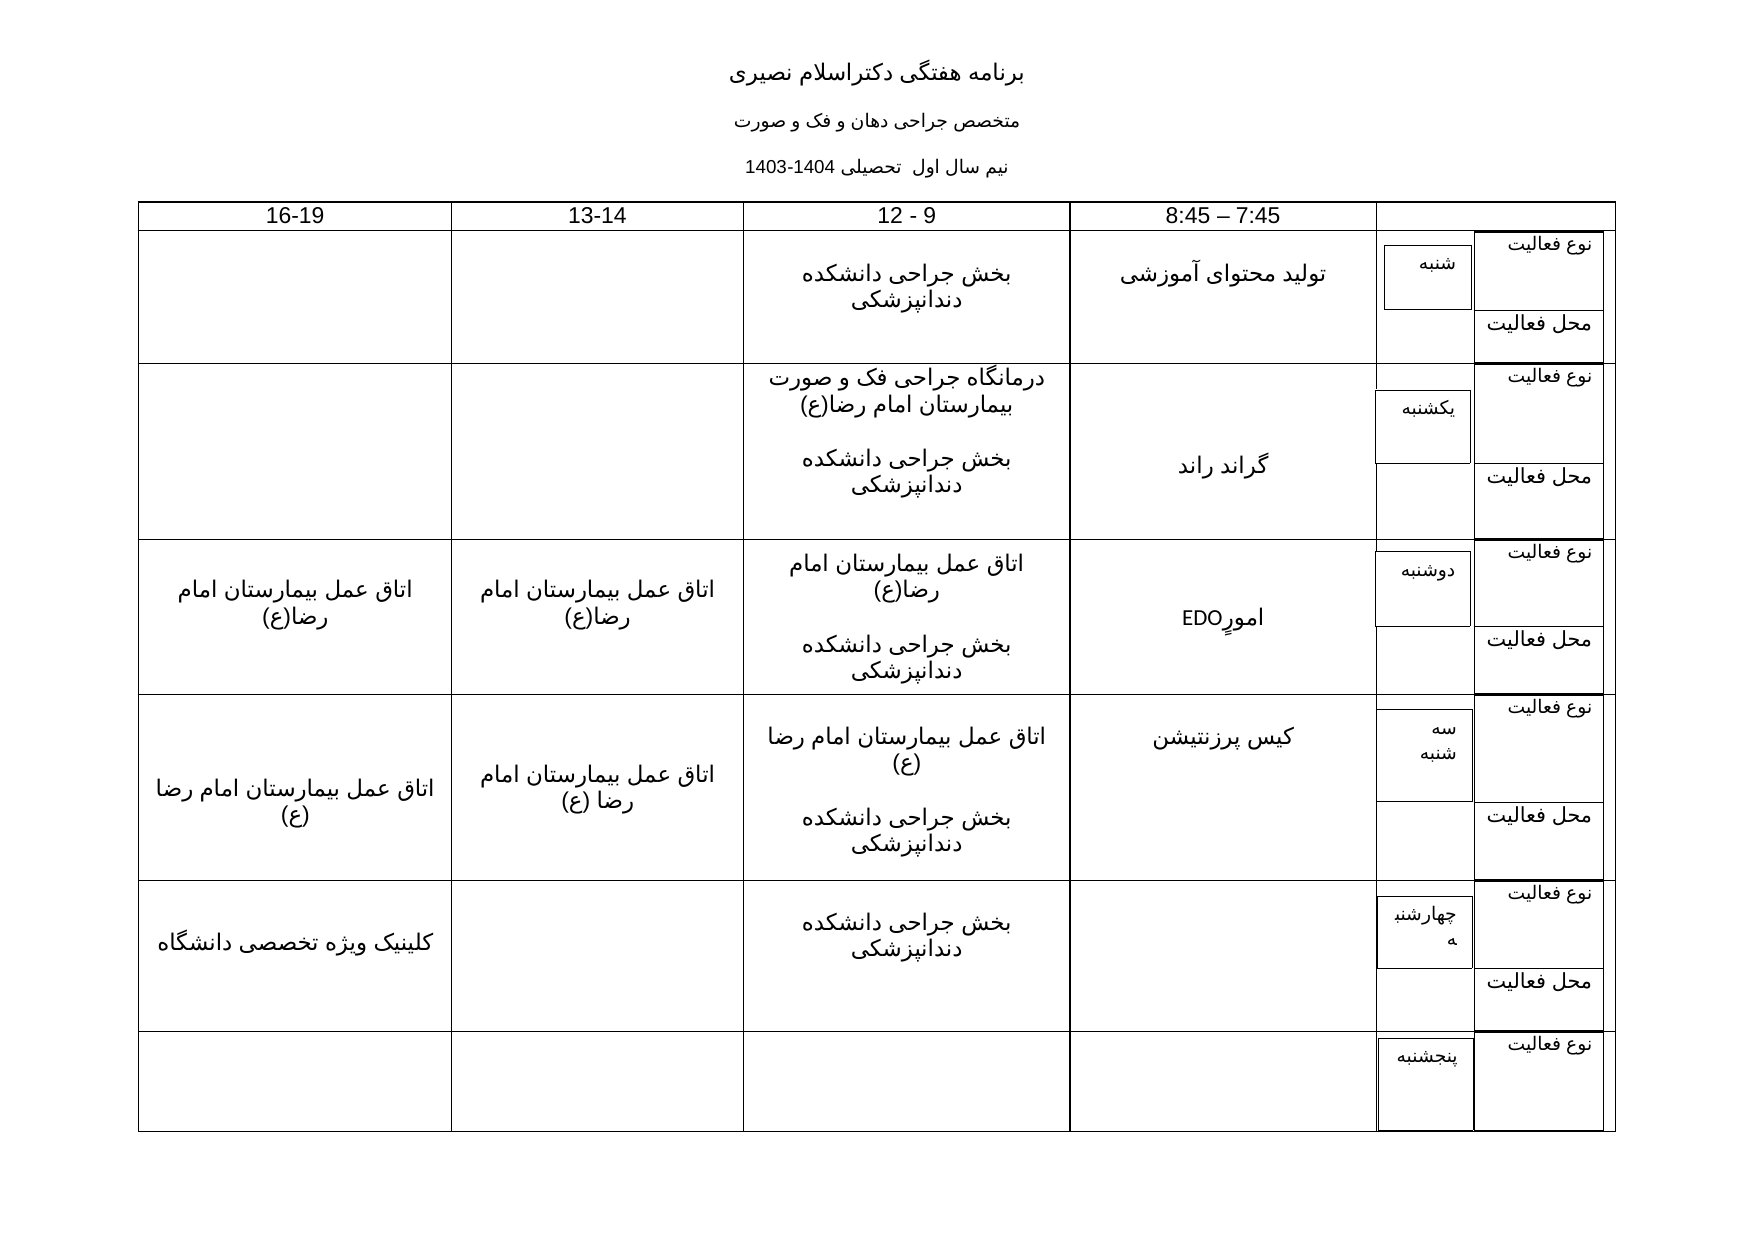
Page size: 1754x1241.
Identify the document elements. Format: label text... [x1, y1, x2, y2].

table_cell [1604, 695, 1615, 879]
table_cell [1377, 540, 1474, 694]
table_cell [1475, 1033, 1603, 1130]
table_cell گراند راند [1071, 364, 1376, 539]
table_cell [1604, 881, 1615, 1031]
table_cell [1071, 881, 1376, 1031]
table_header 13-14 [452, 203, 743, 230]
table_cell [744, 1032, 1069, 1131]
table_cell [452, 231, 743, 363]
table_cell اتاق عمل بیمارستان امام رضا(ع) [452, 540, 743, 694]
table_cell اتاق عمل بیمارستان امام رضا(ع) بخش جراحی دانشکده دندانپزشکی [744, 540, 1069, 694]
table_cell [139, 231, 451, 363]
table_cell [1475, 311, 1603, 362]
table_cell [1475, 365, 1603, 463]
table_cell [452, 881, 743, 1031]
table_cell اتاق عمل بیمارستان امام رضا (ع) [139, 695, 451, 879]
table_header 16-19 [139, 203, 451, 230]
table_cell [1475, 696, 1603, 802]
table_header 7:45 – 8:45 [1071, 203, 1376, 230]
table_cell [1377, 695, 1474, 879]
text نیم سال اول تحصیلی 1404-1403 [118, 156, 1636, 177]
table_cell درمانگاه جراحی فک و صورت بیمارستان امام رضا(ع) بخش جراحی دانشکده دندانپزشکی [744, 364, 1069, 539]
table_cell کیس پرزنتیشن [1071, 695, 1376, 879]
table_cell [1377, 1032, 1474, 1038]
table_cell [1071, 1032, 1376, 1131]
table_header 9 - 12 [744, 203, 1069, 230]
table_cell [1377, 231, 1474, 363]
table_cell بخش جراحی دانشکده دندانپزشکی [744, 231, 1069, 363]
table_cell [1377, 881, 1474, 1031]
table_cell اتاق عمل بیمارستان امام رضا (ع) بخش جراحی دانشکده دندانپزشکی [744, 695, 1069, 879]
table_cell [139, 1032, 451, 1131]
table_cell [452, 364, 743, 539]
table_cell [1475, 882, 1603, 968]
table_cell [1475, 541, 1603, 626]
table_cell بخش جراحی دانشکده دندانپزشکی [744, 881, 1069, 1031]
table_cell [1604, 1032, 1615, 1131]
table_cell اتاق عمل بیمارستان امام رضا (ع) [452, 695, 743, 879]
table_cell [452, 1032, 743, 1131]
table_cell [1604, 540, 1615, 694]
table_cell [1475, 969, 1603, 1030]
text متخصص جراحی دهان و فک و صورت [118, 110, 1636, 132]
table_cell [1475, 627, 1603, 693]
table_cell کلینیک ویژه تخصصی دانشگاه [139, 881, 451, 1031]
table_cell اتاق عمل بیمارستان امام رضا(ع) [139, 540, 451, 694]
table_cell [1604, 364, 1615, 539]
table_cell [139, 364, 451, 539]
table_cell [1604, 231, 1615, 363]
table_cell [1475, 464, 1603, 538]
table_cell تولید محتوای آموزشی [1071, 231, 1376, 363]
table_cell [1377, 364, 1474, 539]
text برنامه هفتگی دکتراسلام نصیری [118, 59, 1636, 85]
table_cell [1475, 233, 1603, 310]
table_header [1377, 203, 1615, 230]
table_cell [1475, 803, 1603, 879]
table_cell امورٍEDO [1071, 540, 1376, 694]
